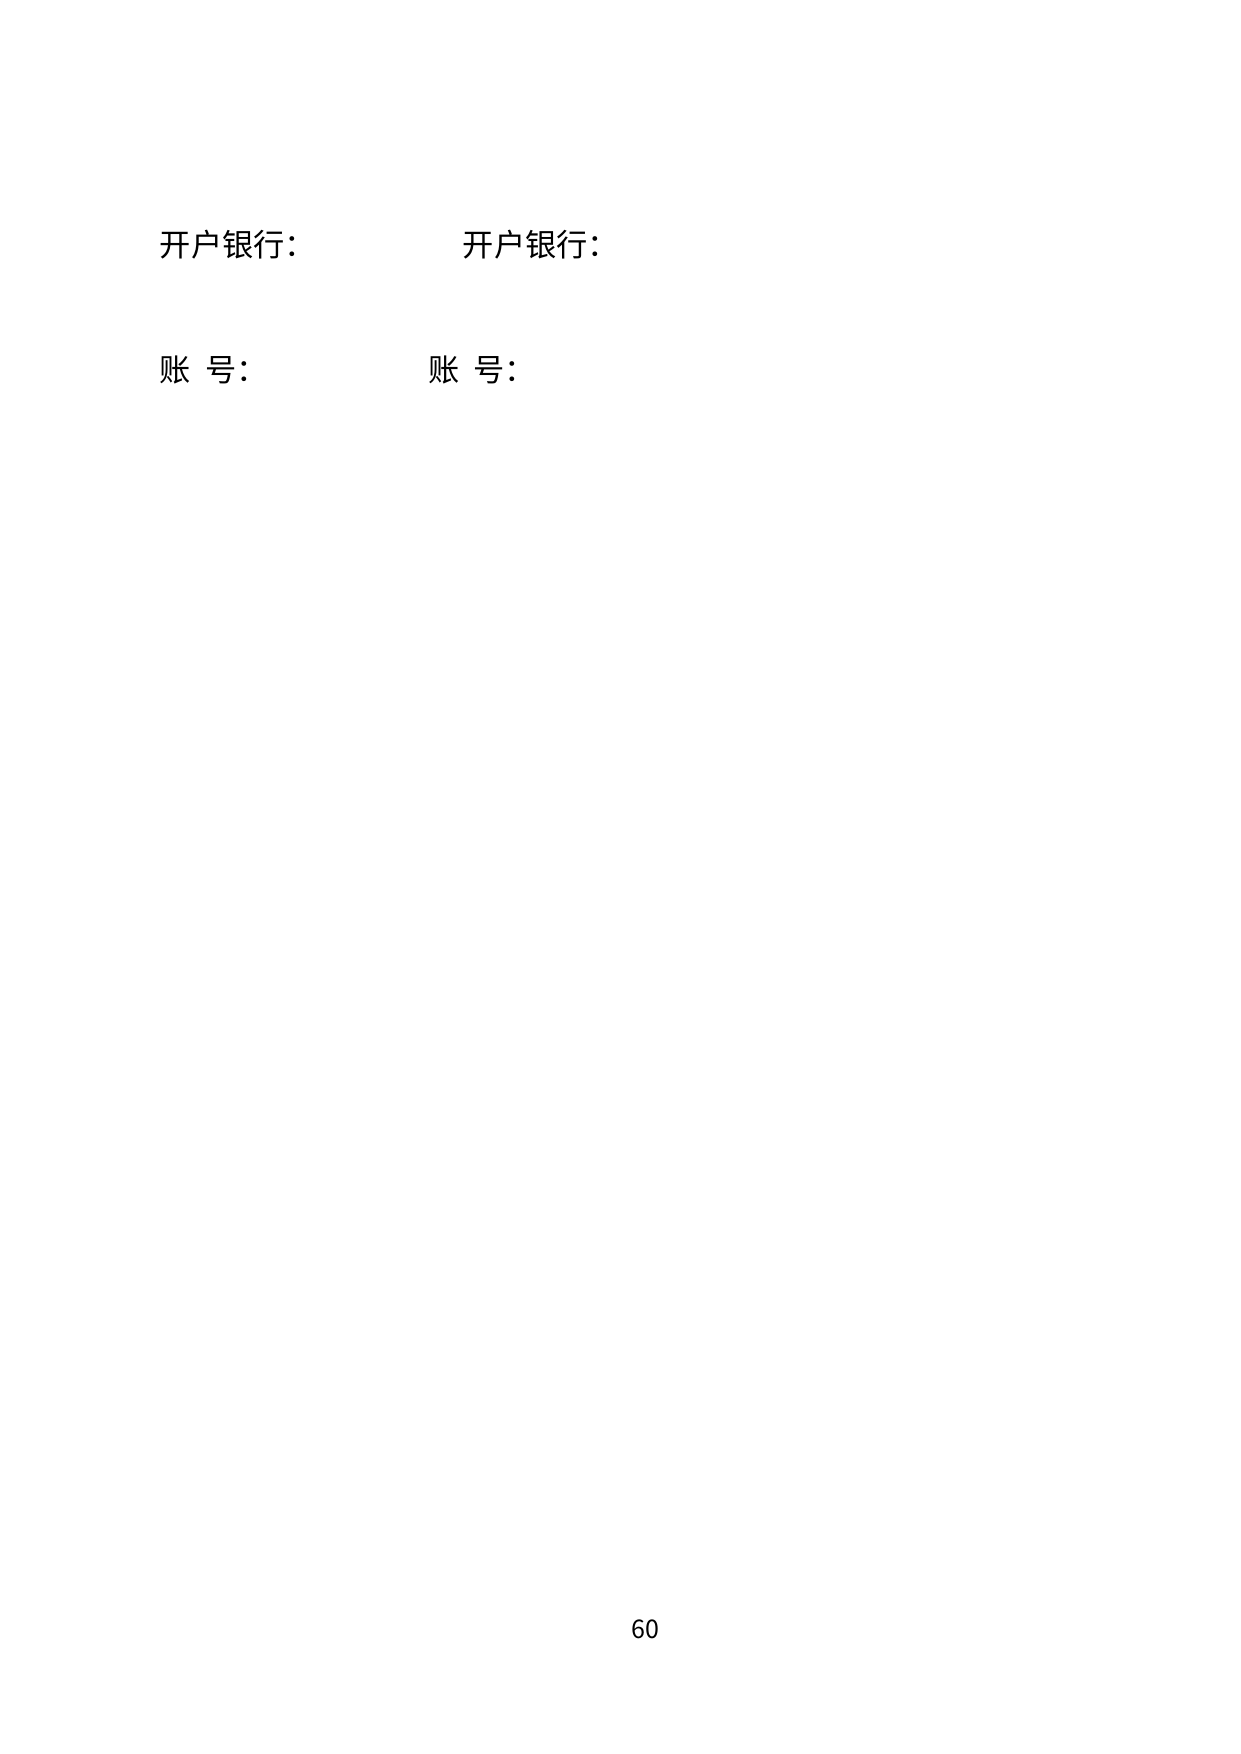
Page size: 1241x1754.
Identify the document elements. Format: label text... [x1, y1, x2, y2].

text 账 号： 账 号： [159, 332, 1081, 394]
text 开户银行： 开户银行： [159, 207, 1081, 269]
